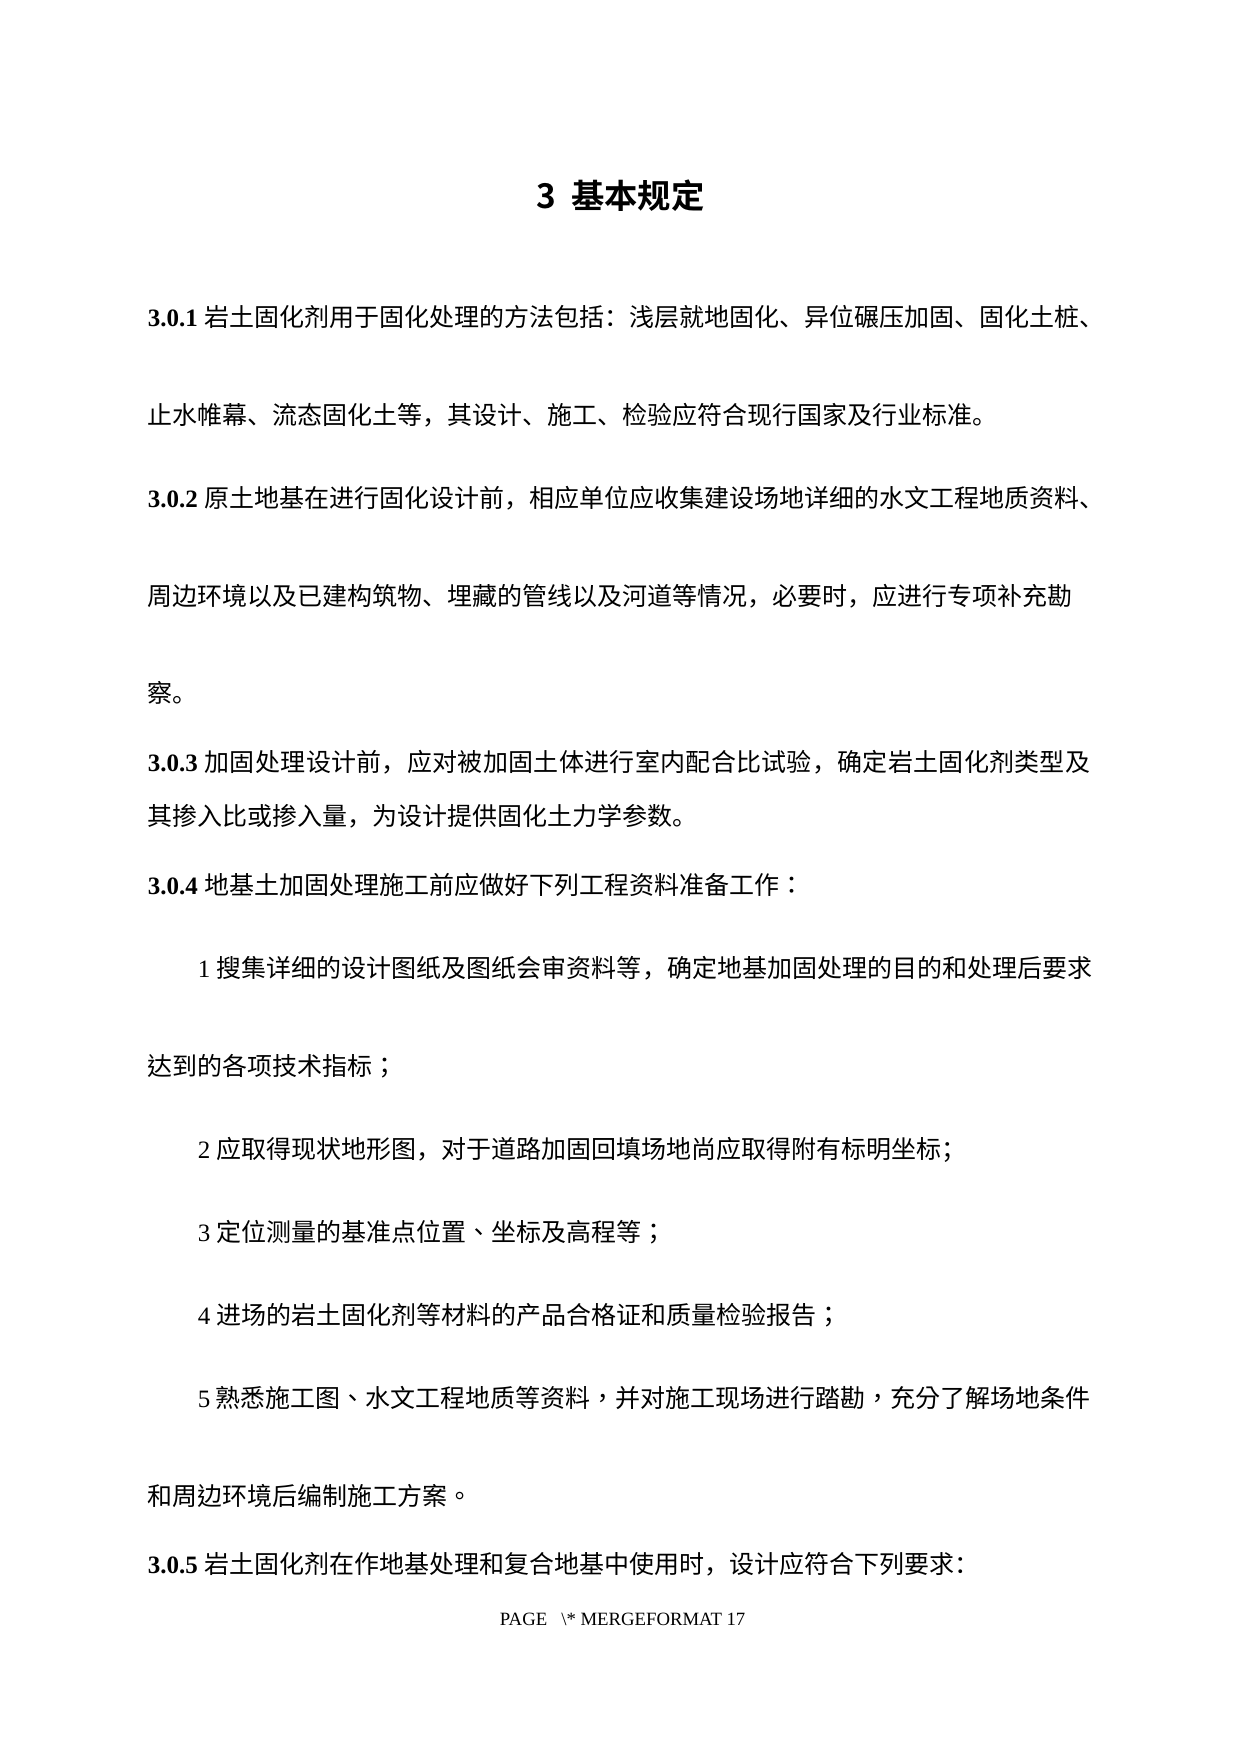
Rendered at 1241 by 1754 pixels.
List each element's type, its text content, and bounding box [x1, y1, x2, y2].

text 3 定位测量的基准点位置、坐标及高程等； [148, 1198, 1093, 1263]
text 3.0.1 岩土固化剂用于固化处理的方法包括：浅层就地固化、异位碾压加固、固化土桩、止水帷幕、流态固化土等，其设计、施工、检验应符合现行国家及行业标准。 [148, 283, 1093, 446]
text 3.0.4 地基土加固处理施工前应做好下列工程资料准备工作： [148, 851, 1093, 916]
text 3.0.3 加固处理设计前，应对被加固土体进行室内配合比试验，确定岩土固化剂类型及其掺入比或掺入量，为设计提供固化土力学参数。 [148, 742, 1093, 833]
subtitle 3 基本规定 [148, 162, 1093, 227]
text 5熟悉施工图、水文工程地质等资料，并对施工现场进行踏勘，充分了解场地条件和周边环境后编制施工方案。 [148, 1364, 1093, 1527]
text 4 进场的岩土固化剂等材料的产品合格证和质量检验报告； [148, 1281, 1093, 1346]
text 3.0.2 原土地基在进行固化设计前，相应单位应收集建设场地详细的水文工程地质资料、周边环境以及已建构筑物、埋藏的管线以及河道等情况，必要时，应进行专项补充勘察。 [148, 464, 1093, 724]
text 2 应取得现状地形图，对于道路加固回填场地尚应取得附有标明坐标； [148, 1115, 1093, 1180]
text 1 搜集详细的设计图纸及图纸会审资料等，确定地基加固处理的目的和处理后要求达到的各项技术指标； [148, 934, 1093, 1097]
text 3.0.5 岩土固化剂在作地基处理和复合地基中使用时，设计应符合下列要求： [148, 1545, 1093, 1581]
